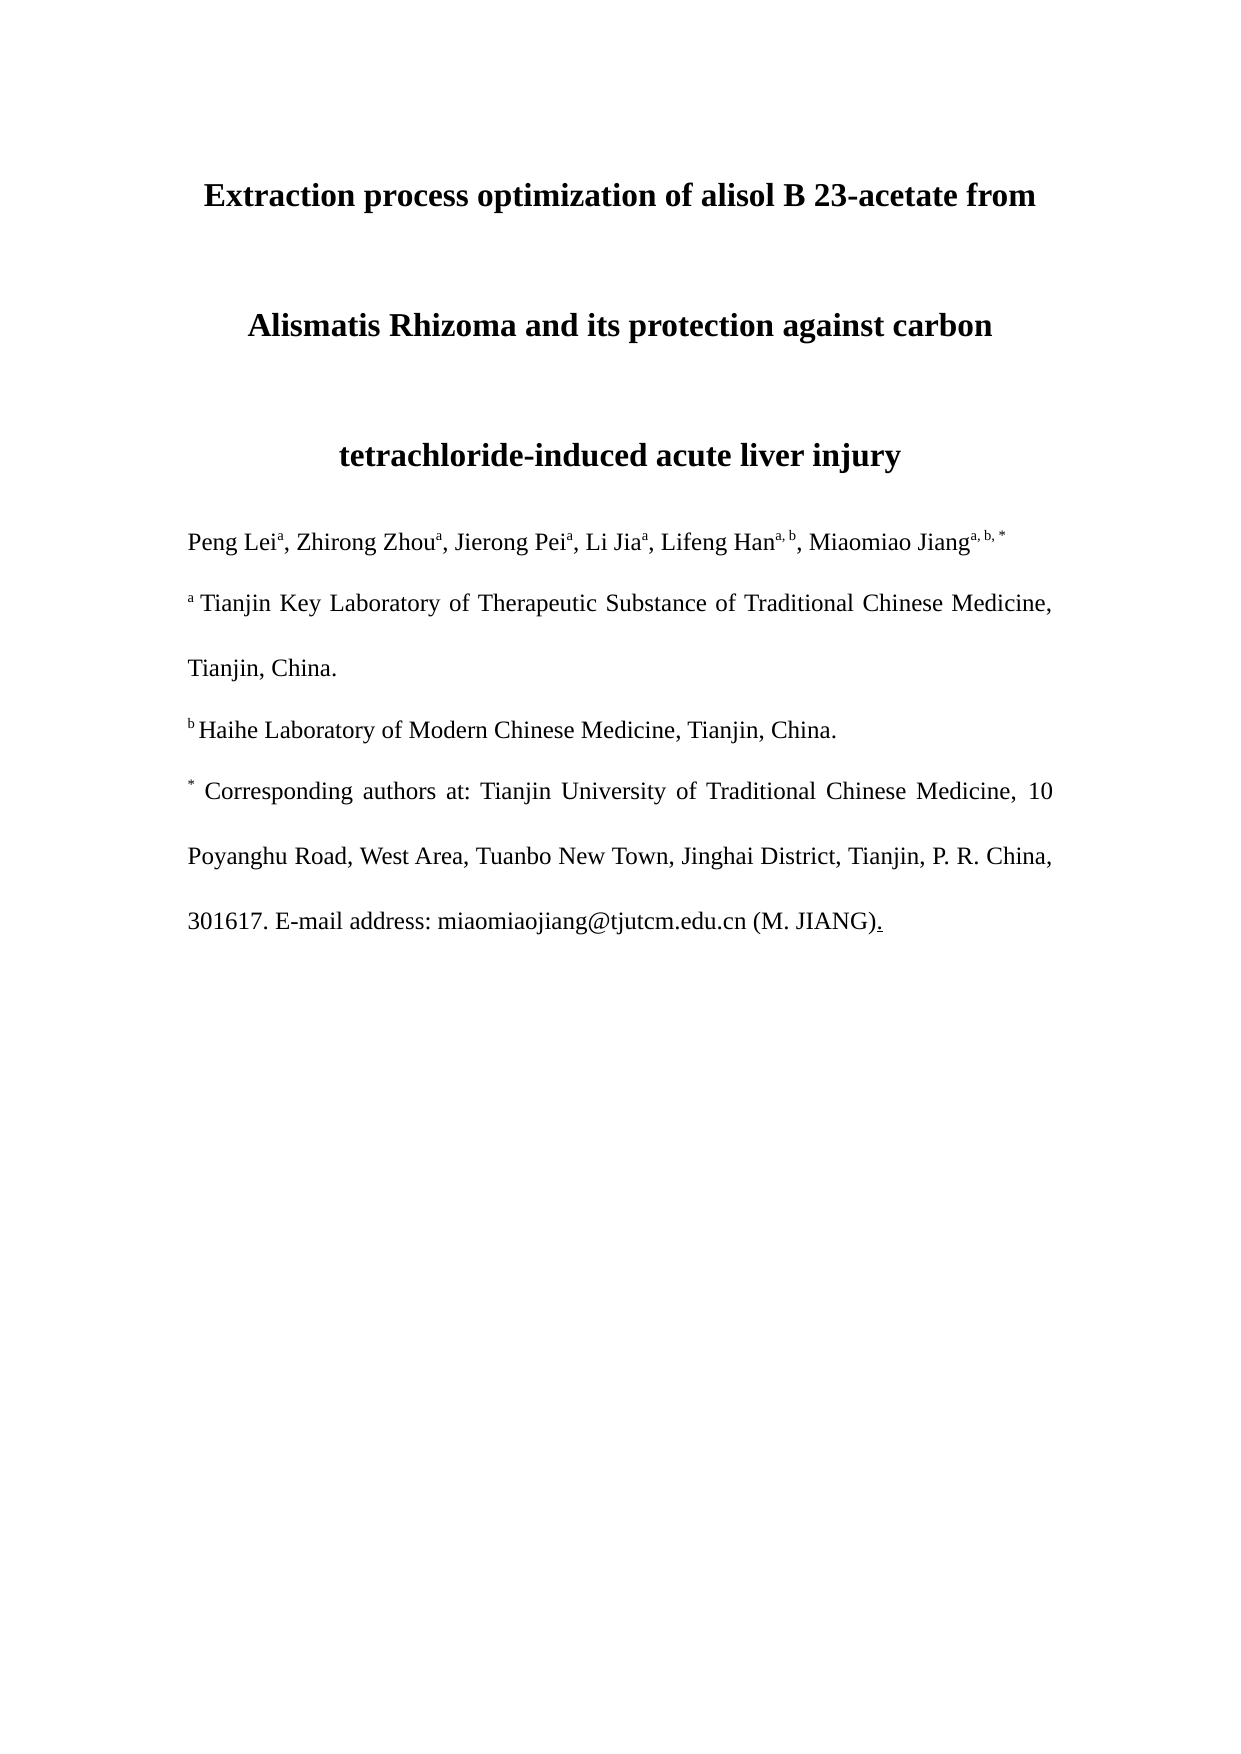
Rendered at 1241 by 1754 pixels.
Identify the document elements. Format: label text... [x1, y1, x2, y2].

text b Haihe Laboratory of Modern Chinese Medicine, Tianjin, China. [187, 713, 1053, 745]
text a Tianjin Key Laboratory of Therapeutic Substance of Traditional Chinese Medicine, Tianjin, China. [187, 587, 1053, 684]
text Peng Leia, Zhirong Zhoua, Jierong Peia, Li Jiaa, Lifeng Hana, b, Miaomiao Jianga, b, * [187, 525, 1053, 558]
text * Corresponding authors at: Tianjin University of Traditional Chinese Medicine, 10 Poyanghu Road, West Area, Tuanbo New Town, Jinghai District, Tianjin, P. R. China, 301617. E-mail address: miaomiaojiang@tjutcm.edu.cn (M. JIANG). [187, 774, 1053, 937]
text Extraction process optimization of alisol B 23-acetate from Alismatis Rhizoma and its protection against carbon tetrachloride-induced acute liver injury [187, 162, 1053, 487]
